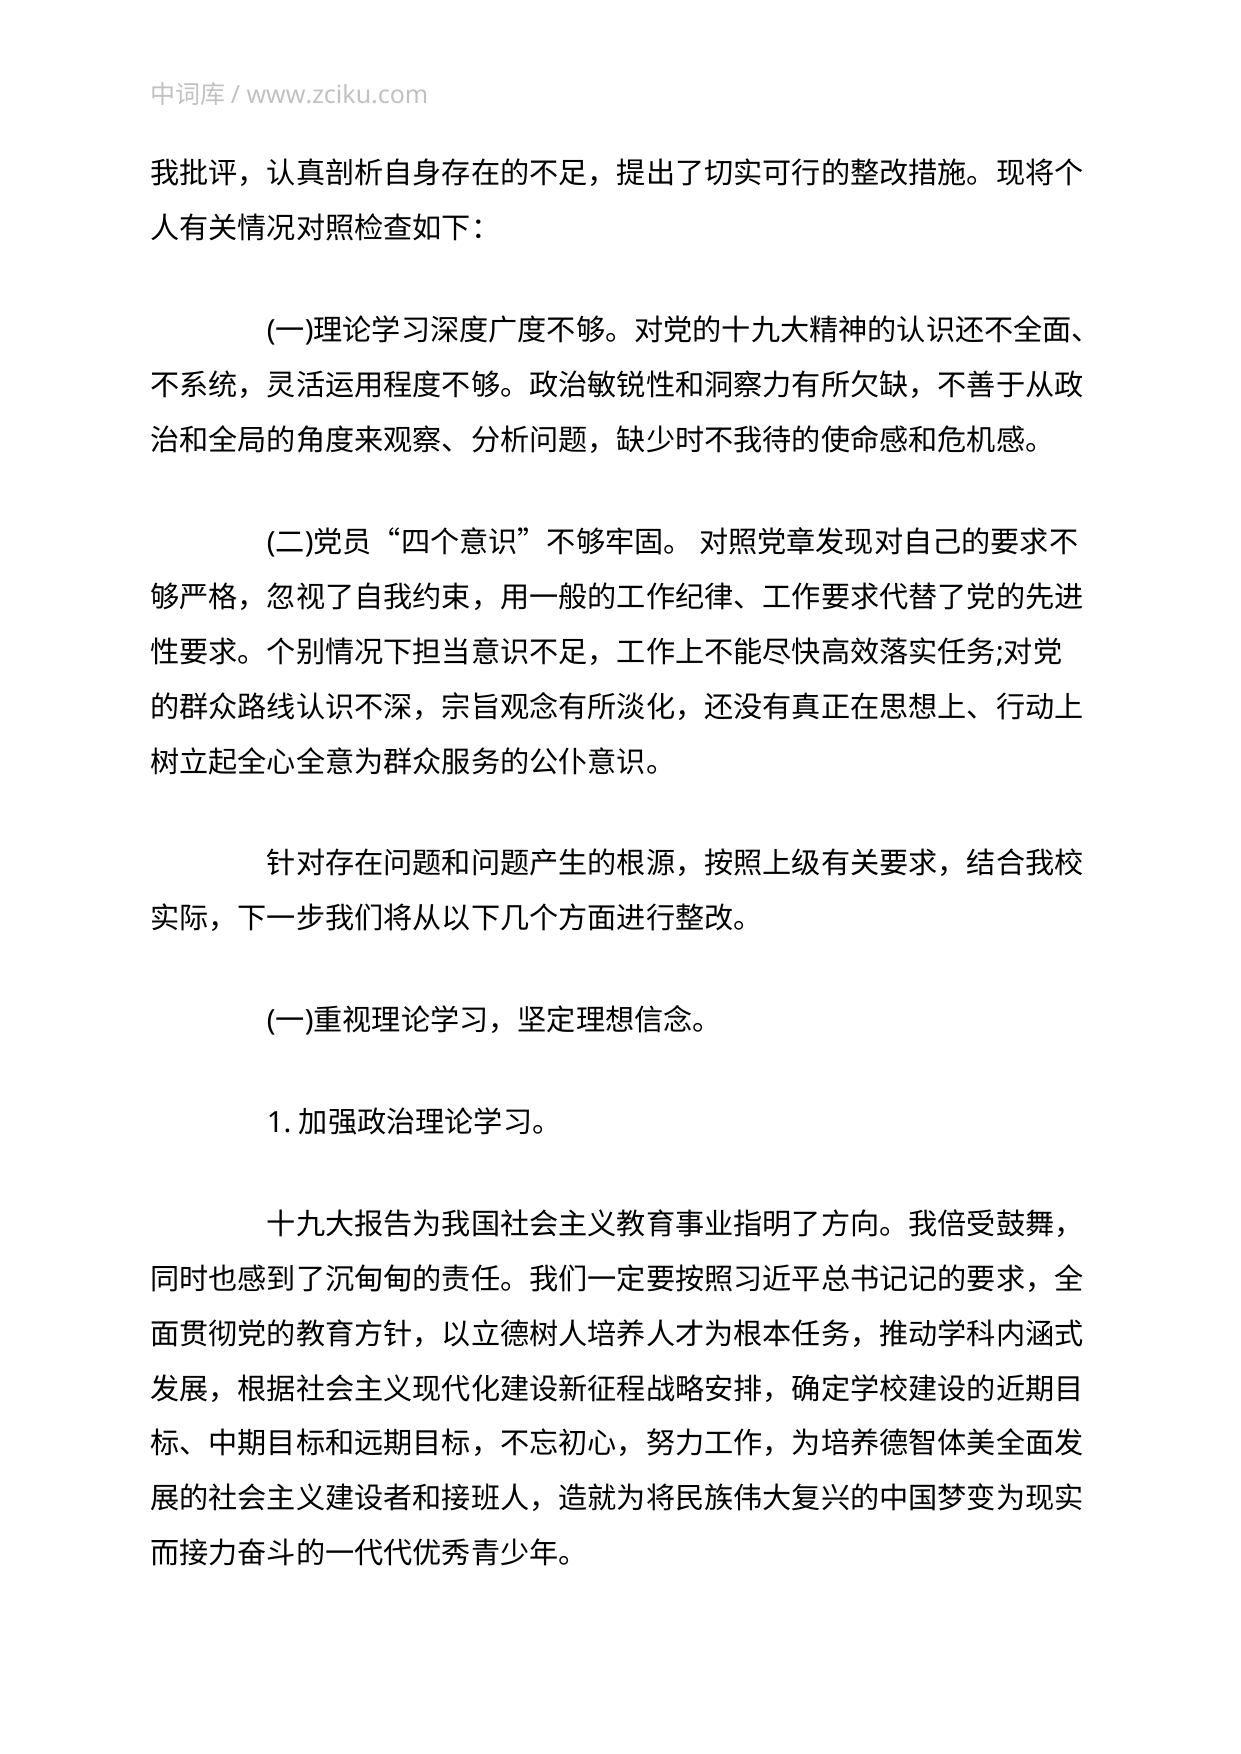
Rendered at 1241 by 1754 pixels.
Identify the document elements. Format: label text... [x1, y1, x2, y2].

text (一)重视理论学习，坚定理想信念。 [150, 997, 1090, 1039]
text 1. 加强政治理论学习。 [150, 1098, 1090, 1141]
text 针对存在问题和问题产生的根源，按照上级有关要求，结合我校实际，下一步我们将从以下几个方面进行整改。 [150, 840, 1090, 937]
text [150, 150, 1090, 247]
text 十九大报告为我国社会主义教育事业指明了方向。我倍受鼓舞，同时也感到了沉甸甸的责任。我们一定要按照习近平总书记记的要求，全面贯彻党的教育方针，以立德树人培养人才为根本任务，推动学科内涵式发展，根据社会主义现代化建设新征程战略安排，确定学校建设的近期目标、中期目标和远期目标，不忘初心，努力工作，为培养德智体美全面发展的社会主义建设者和接班人，造就为将民族伟大复兴的中国梦变为现实而接力奋斗的一代代优秀青少年。 [150, 1201, 1090, 1572]
text (二)党员“四个意识”不够牢固。 对照党章发现对自己的要求不够严格，忽视了自我约束，用一般的工作纪律、工作要求代替了党的先进性要求。个别情况下担当意识不足，工作上不能尽快高效落实任务;对党的群众路线认识不深，宗旨观念有所淡化，还没有真正在思想上、行动上树立起全心全意为群众服务的公仆意识。 [150, 518, 1090, 780]
text (一)理论学习深度广度不够。对党的十九大精神的认识还不全面、不系统，灵活运用程度不够。政治敏锐性和洞察力有所欠缺，不善于从政治和全局的角度来观察、分析问题，缺少时不我待的使命感和危机感。 [150, 307, 1090, 459]
